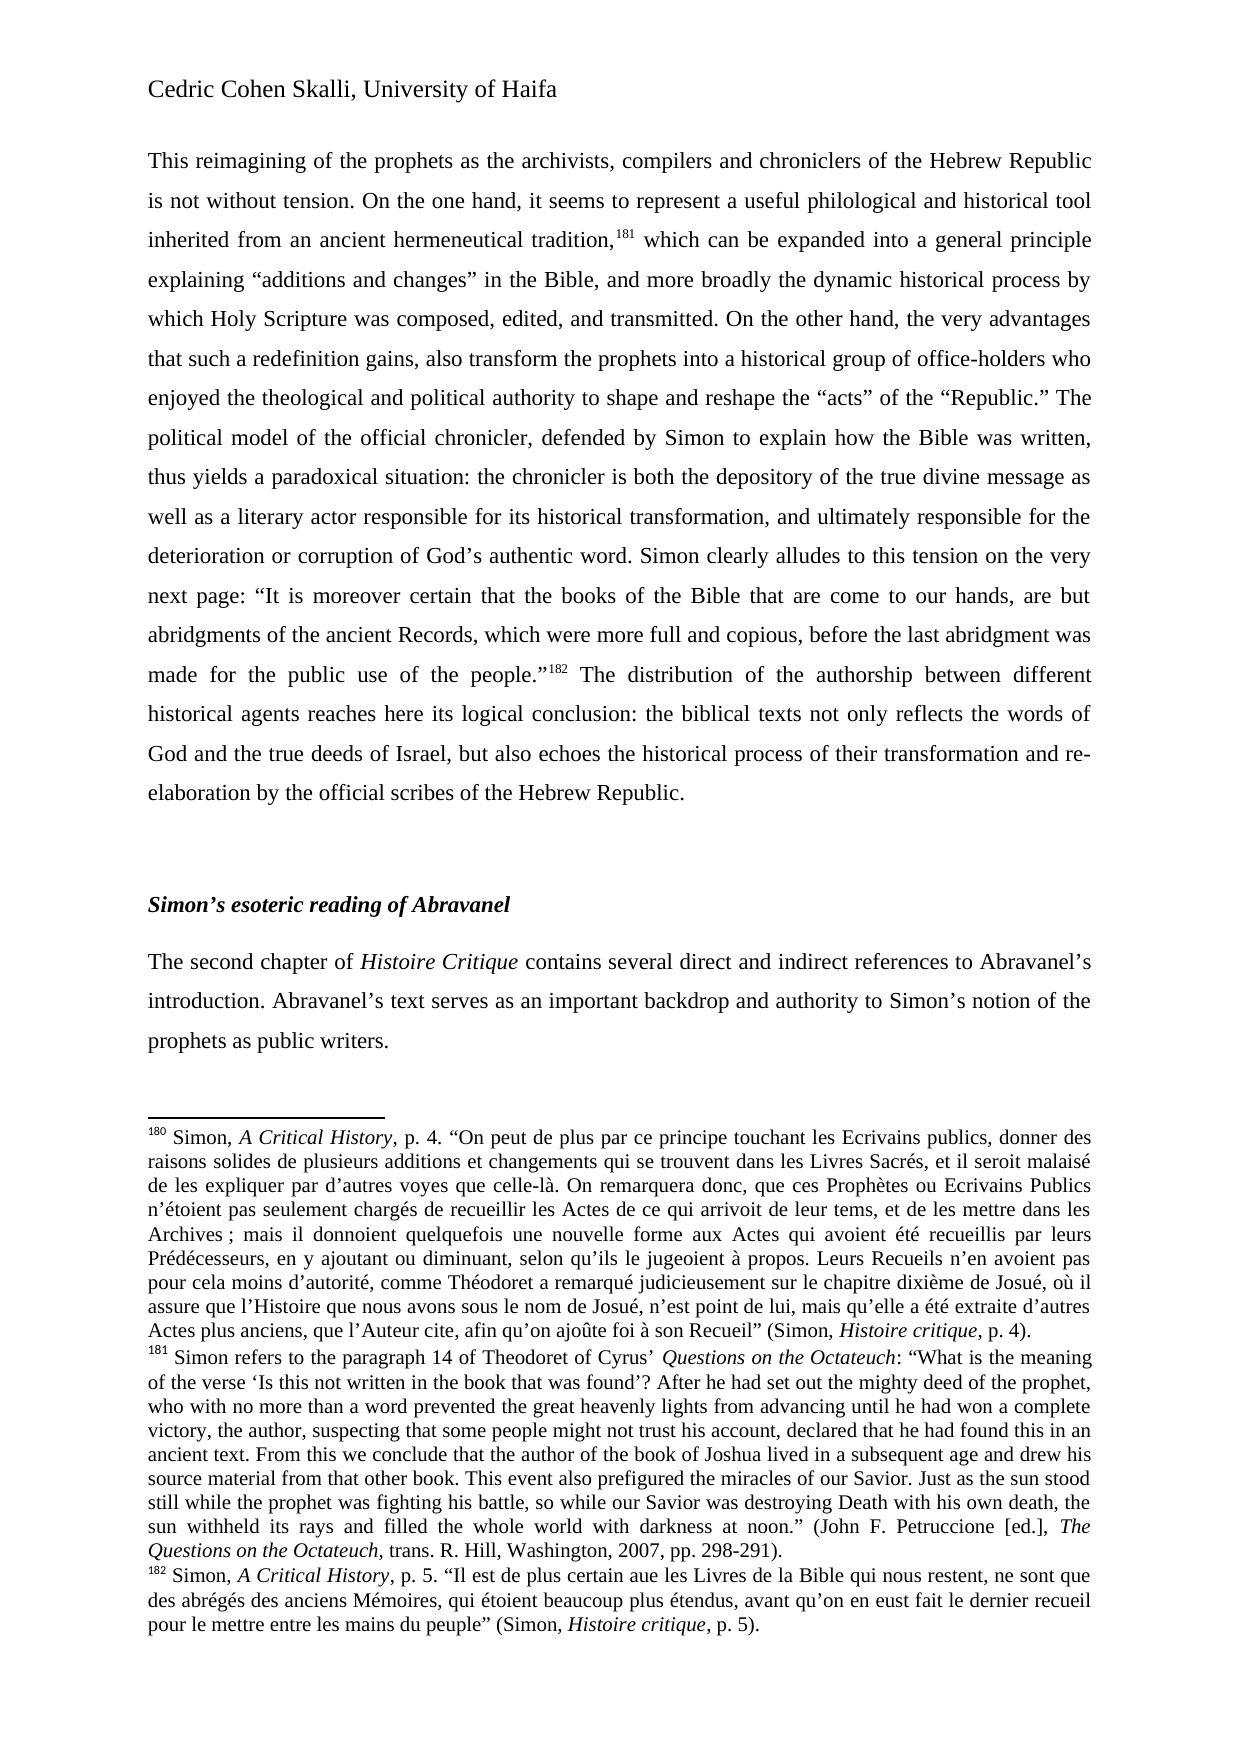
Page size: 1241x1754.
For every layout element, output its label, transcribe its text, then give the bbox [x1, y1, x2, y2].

text This reimagining of the prophets as the archivists, compilers and chroniclers of the Hebrew Republic is not without tension. On the one hand, it seems to represent a useful philological and historical tool inherited from an ancient hermeneutical tradition, which can be expanded into a general principle explaining “additions and changes” in the Bible, and more broadly the dynamic historical process by which Holy Scripture was composed, edited, and transmitted. On the other hand, the very advantages that such a redefinition gains, also transform the prophets into a historical group of office-holders who enjoyed the theological and political authority to shape and reshape the “acts” of the “Republic.” The political model of the official chronicler, defended by Simon to explain how the Bible was written, thus yields a paradoxical situation: the chronicler is both the depository of the true divine message as well as a literary actor responsible for its historical transformation, and ultimately responsible for the deterioration or corruption of God’s authentic word. Simon clearly alludes to this tension on the very next page: “It is moreover certain that the books of the Bible that are come to our hands, are but abridgments of the ancient Records, which were more full and copious, before the last abridgment was made for the public use of the people.” The distribution of the authorship between different historical agents reaches here its logical conclusion: the biblical texts not only reflects the words of God and the true deeds of Israel, but also echoes the historical process of their transformation and re-elaboration by the official scribes of the Hebrew Republic. [148, 148, 1093, 806]
text The second chapter of Histoire Critique contains several direct and indirect references to Abravanel’s introduction. Abravanel’s text serves as an important backdrop and authority to Simon’s notion of the prophets as public writers. [148, 948, 1093, 1053]
text Simon’s esoteric reading of Abravanel [148, 892, 1093, 918]
